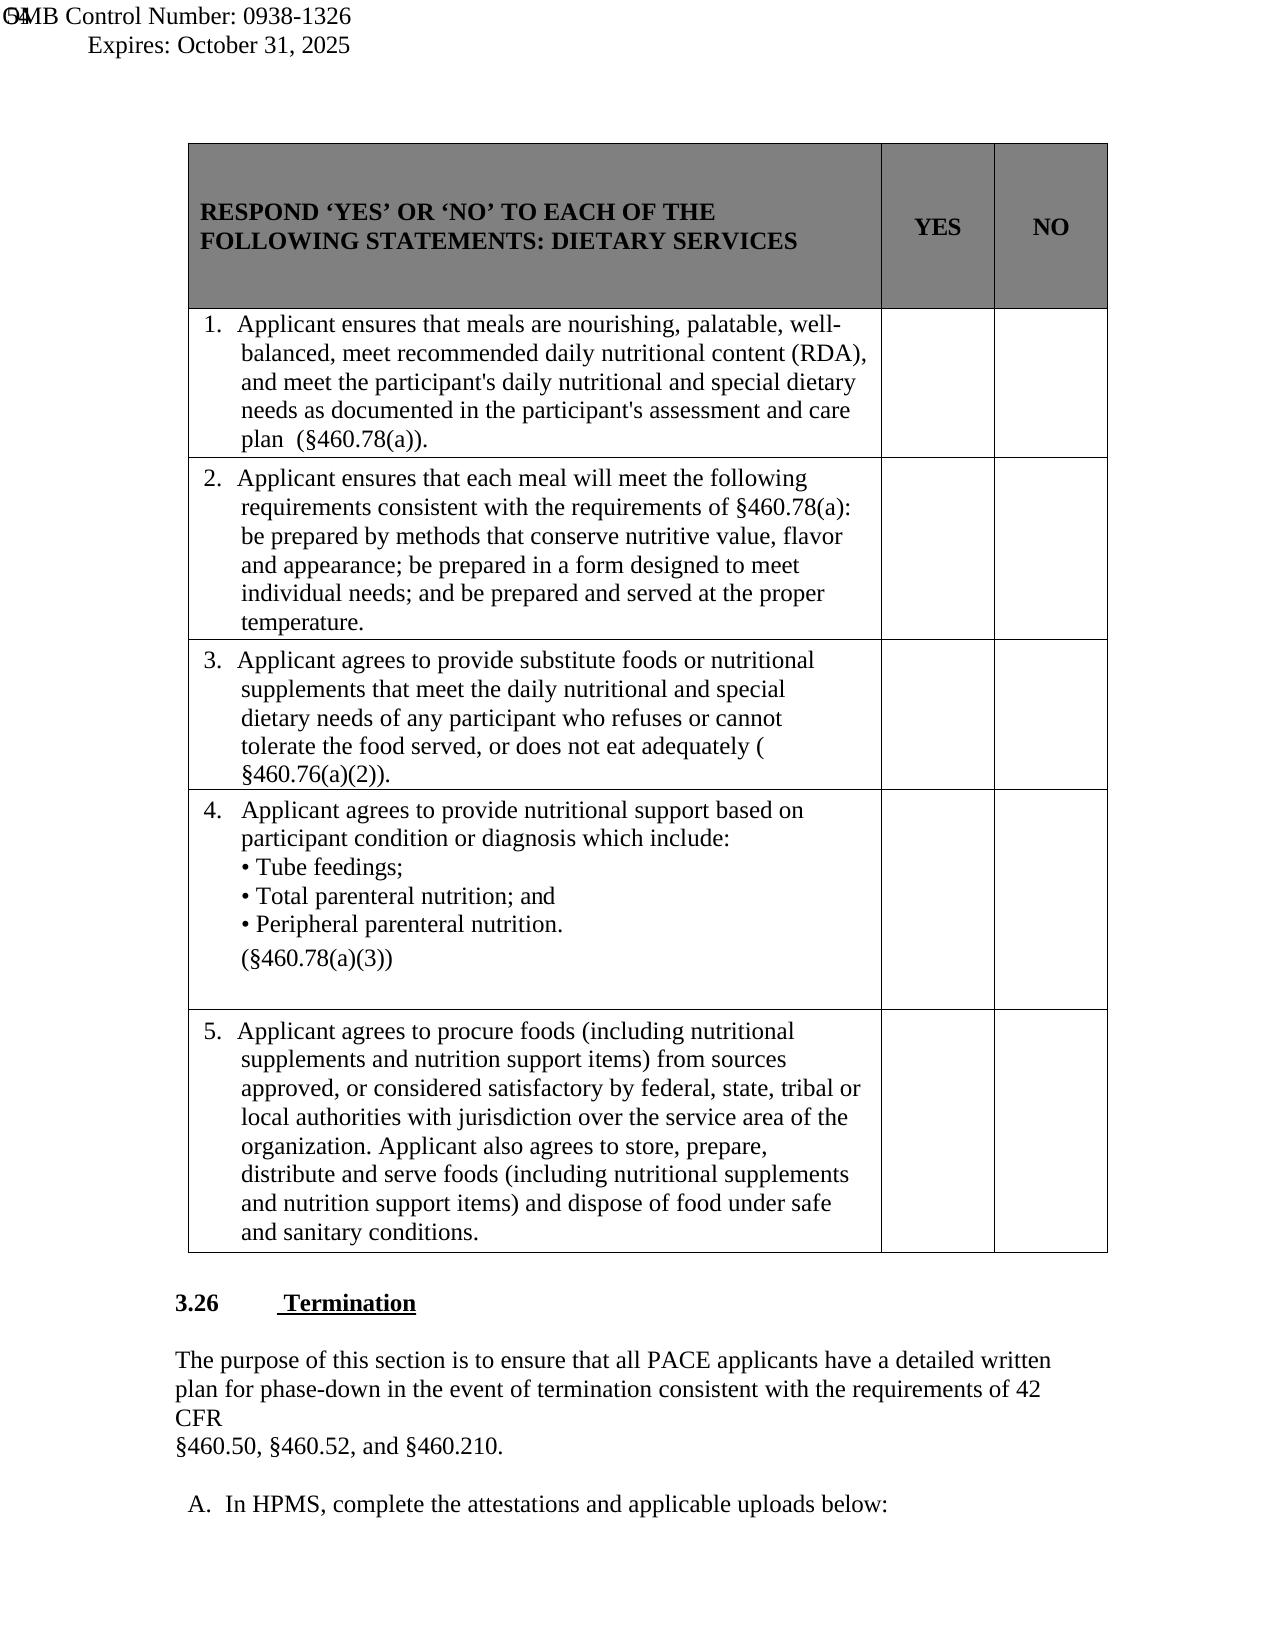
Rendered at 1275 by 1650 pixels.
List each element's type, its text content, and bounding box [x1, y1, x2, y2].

table_cell [995, 309, 1107, 457]
table_cell [882, 790, 994, 1009]
table_header YES [882, 144, 994, 308]
table_cell [882, 458, 994, 639]
table_cell [995, 1010, 1107, 1252]
table_cell [882, 640, 994, 788]
table_cell [995, 458, 1107, 639]
text §460.50, §460.52, and §460.210. [175, 1431, 1231, 1460]
table_header NO [995, 144, 1107, 308]
table_cell 1. Applicant ensures that meals are nourishing, palatable, well- balanced, meet recommended daily nutritional content (RDA), and meet the participant's daily nutritional and special dietary needs as documented in the participant's assessment and care plan (§460.78(a)). [189, 309, 881, 457]
table_header RESPOND ‘YES’ OR ‘NO’ TO EACH OF THE FOLLOWING STATEMENTS: DIETARY SERVICES [189, 144, 881, 308]
table_cell [995, 790, 1107, 1009]
table_cell [995, 640, 1107, 788]
table_cell 3. Applicant agrees to provide substitute foods or nutritional supplements that meet the daily nutritional and special dietary needs of any participant who refuses or cannot tolerate the food served, or does not eat adequately ( §460.76(a)(2)). [189, 640, 881, 788]
table_cell [882, 1010, 994, 1252]
subtitle ​Termination [175, 1288, 1231, 1316]
text The purpose of this section is to ensure that all PACE applicants have a detailed written plan for phase-down in the event of termination consistent with the requirements of 42 CFR [175, 1345, 1094, 1431]
table_cell 2. Applicant ensures that each meal will meet the following requirements consistent with the requirements of §460.78(a): be prepared by methods that conserve nutritive value, flavor and appearance; be prepared in a form designed to meet individual needs; and be prepared and served at the proper temperature. [189, 458, 881, 639]
table_cell Applicant agrees to provide nutritional support based on participant condition or diagnosis which include: Tube feedings; Total parenteral nutrition; and Peripheral parenteral nutrition. (§460.78(a)(3)) [189, 790, 881, 1009]
list In HPMS, complete the attestations and applicable uploads below: [187, 1489, 1231, 1518]
table_cell 5. Applicant agrees to procure foods (including nutritional supplements and nutrition support items) from sources approved, or considered satisfactory by federal, state, tribal or local authorities with jurisdiction over the service area of the organization. Applicant also agrees to store, prepare, distribute and serve foods (including nutritional supplements and nutrition support items) and dispose of food under safe and sanitary conditions. [189, 1010, 881, 1252]
table_cell [882, 309, 994, 457]
